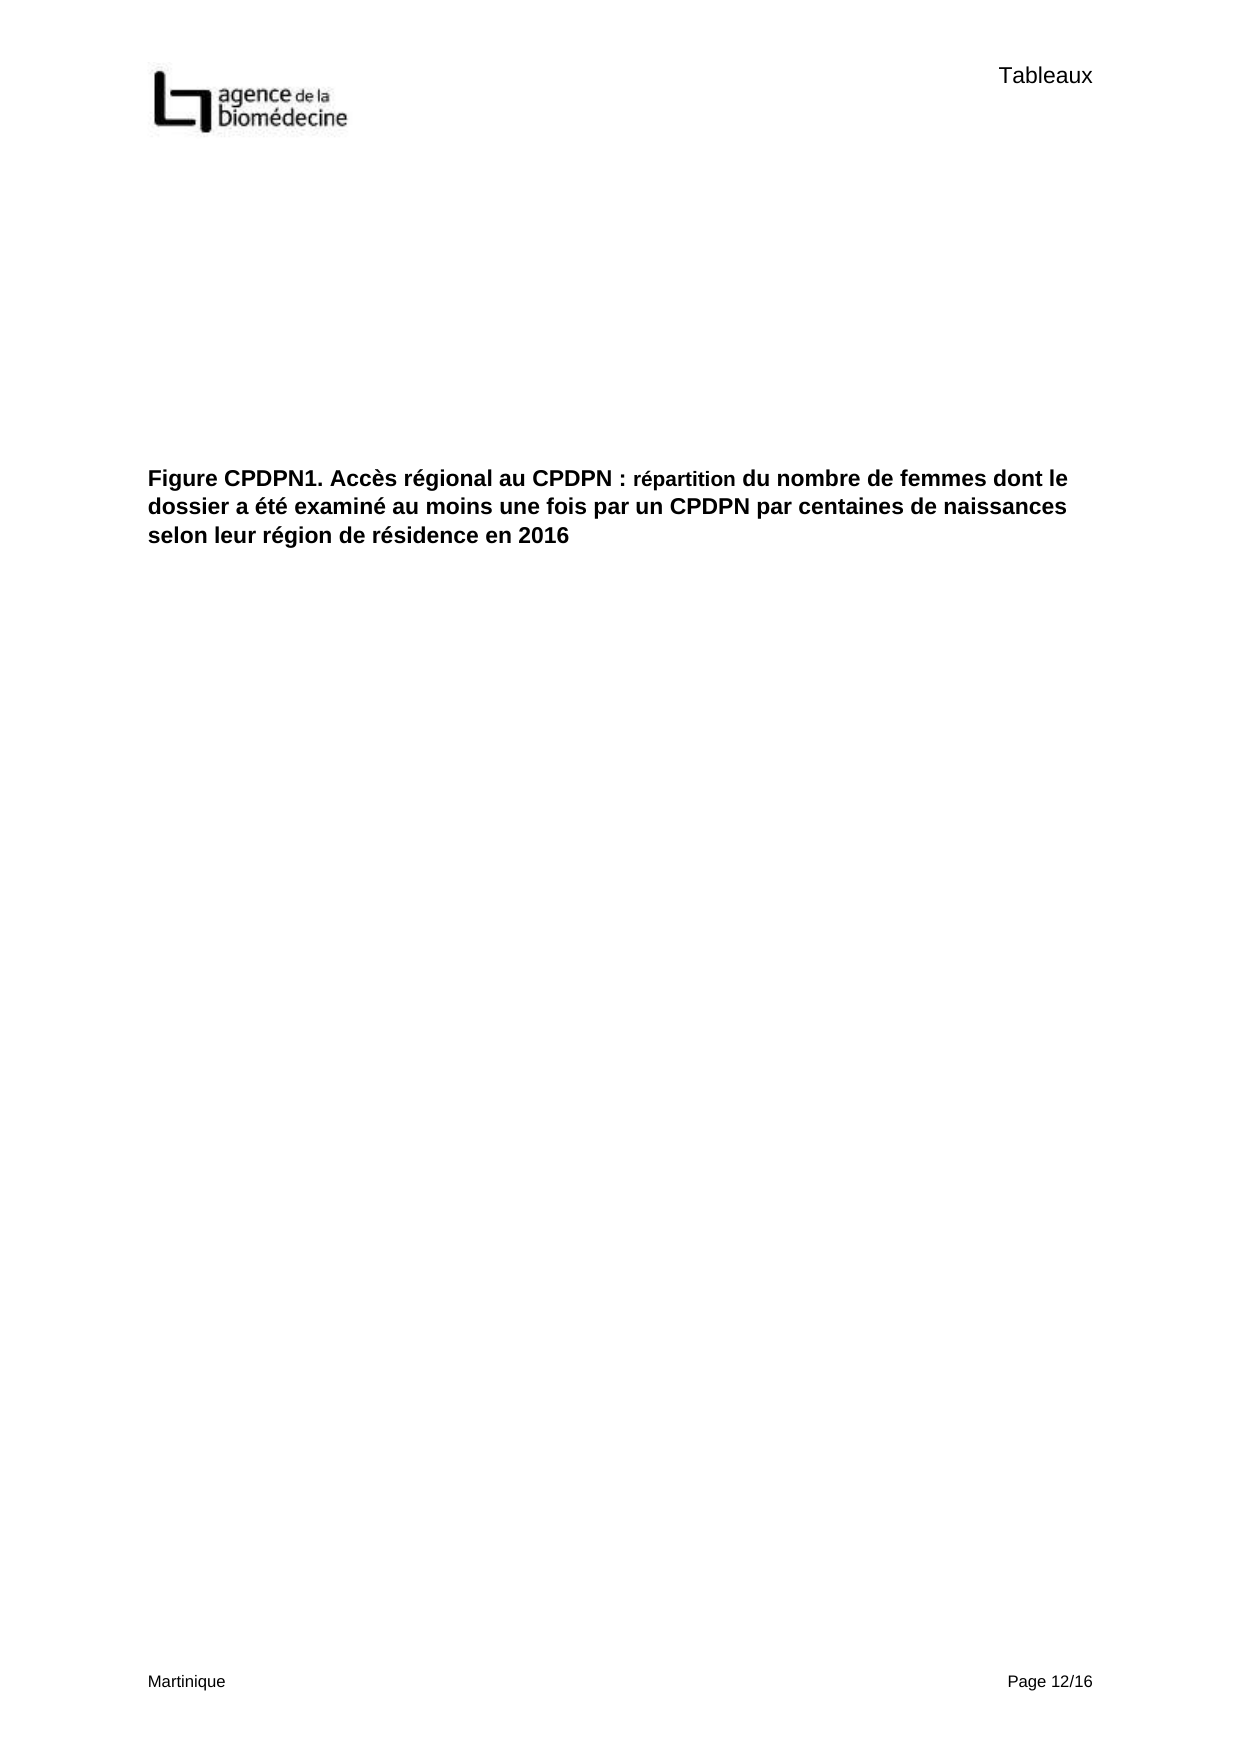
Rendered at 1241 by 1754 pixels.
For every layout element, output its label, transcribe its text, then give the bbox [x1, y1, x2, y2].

picture [147, 62, 353, 139]
text Figure CPDPN1. Accès régional au CPDPN : répartition du nombre de femmes dont le dossier a été examiné au moins une fois par un CPDPN par centaines de naissances selon leur région de résidence en 2016 [148, 465, 1093, 548]
